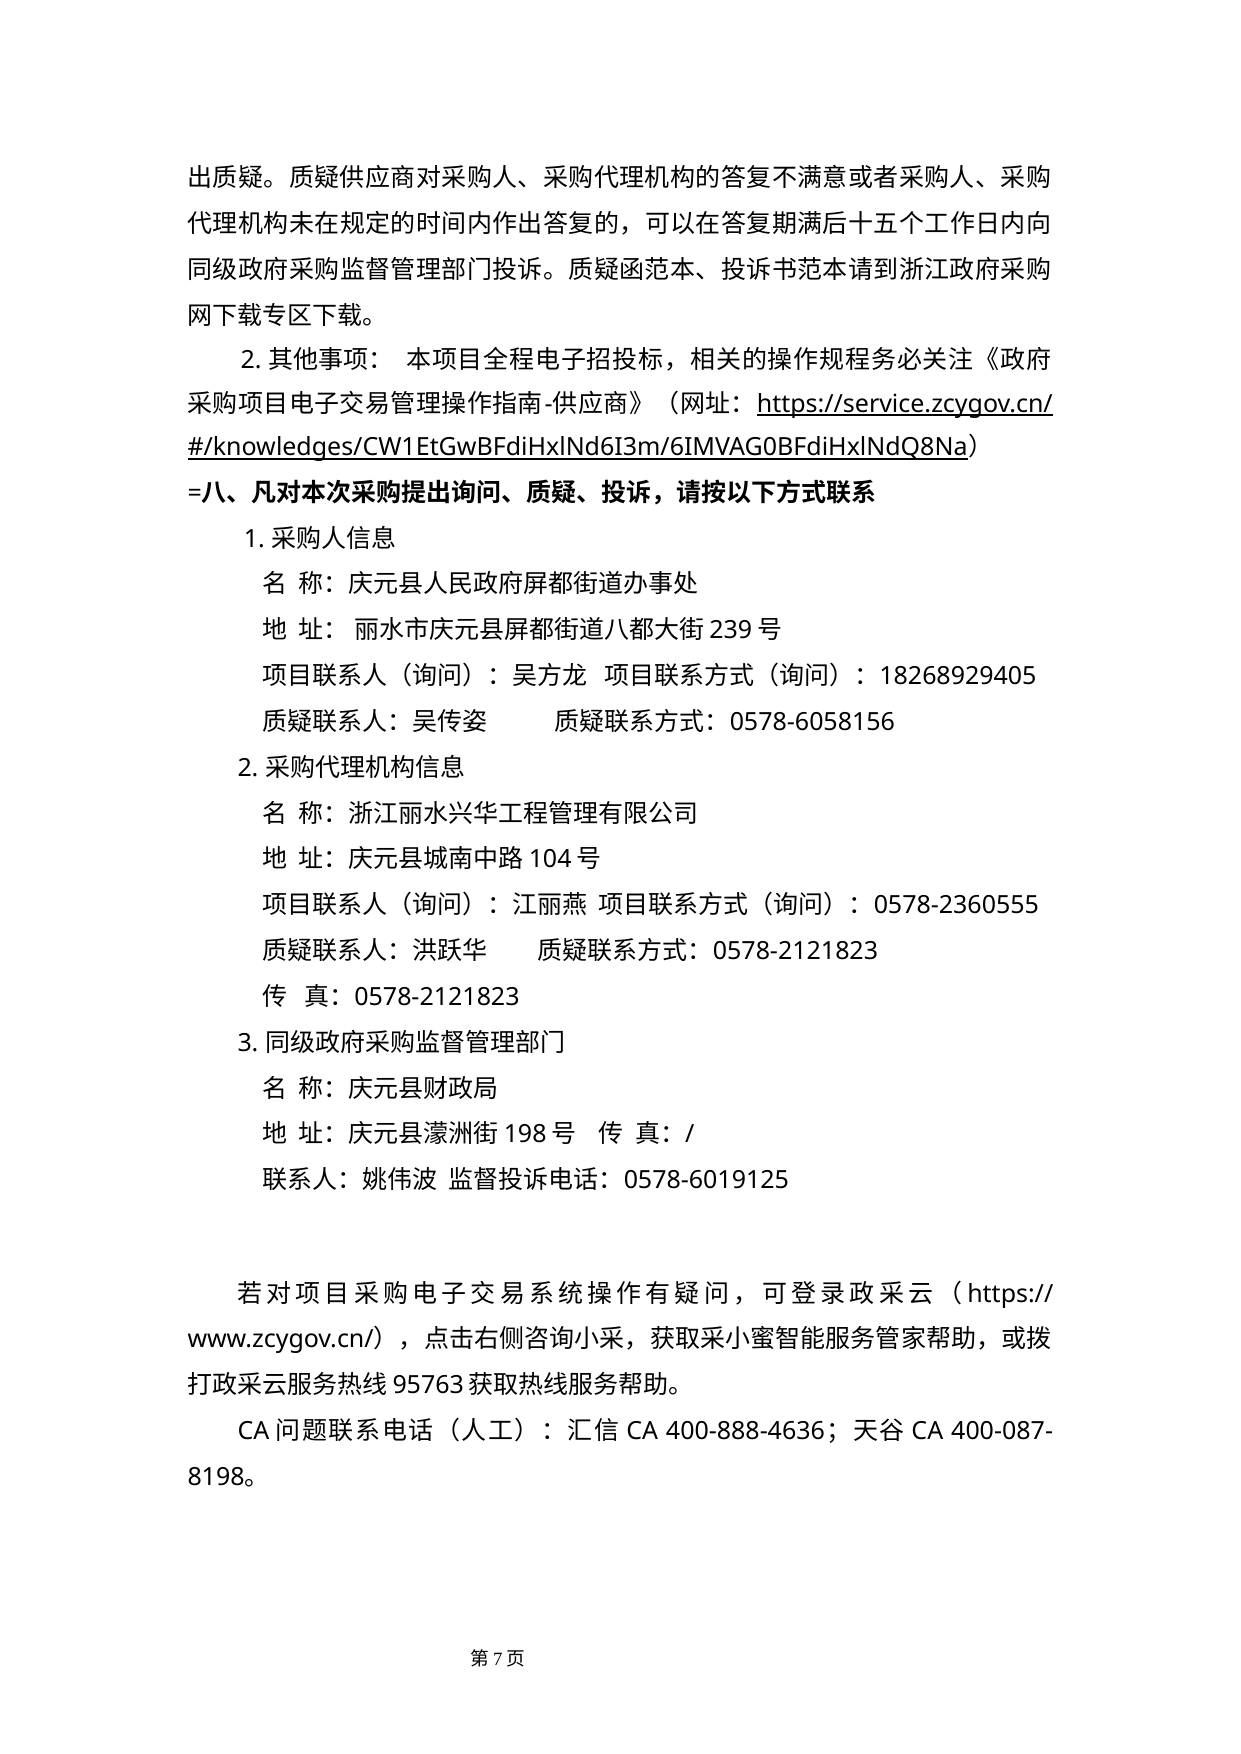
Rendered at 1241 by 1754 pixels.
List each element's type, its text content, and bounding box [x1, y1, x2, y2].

text 项目联系人（询问）：吴方龙 项目联系方式（询问）：18268929405 [187, 648, 1053, 694]
text 名 称：浙江丽水兴华工程管理有限公司 [187, 785, 1053, 831]
text 质疑联系人：洪跃华 质疑联系方式：0578-2121823 [187, 923, 1053, 969]
text 若对项目采购电子交易系统操作有疑问，可登录政采云（https://www.zcygov.cn/），点击右侧咨询小采，获取采小蜜智能服务管家帮助，或拨打政采云服务热线95763获取热线服务帮助。 [187, 1265, 1053, 1403]
text 传 真：0578-2121823 [187, 969, 1053, 1014]
text 质疑联系人：吴传姿 质疑联系方式：0578-6058156 [187, 694, 1053, 739]
text 名 称：庆元县人民政府屏都街道办事处 [187, 556, 1053, 602]
text 项目联系人（询问）：江丽燕 项目联系方式（询问）：0578-2360555 [187, 877, 1053, 923]
text 3. 同级政府采购监督管理部门 [187, 1014, 1053, 1060]
text 地 址： 丽水市庆元县屏都街道八都大街239号 [187, 602, 1053, 648]
text CA问题联系电话（人工）：汇信CA 400-888-4636；天谷CA 400-087-8198。 [187, 1403, 1053, 1494]
text 名 称：庆元县财政局 [187, 1060, 1053, 1106]
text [187, 150, 1053, 333]
text 1. 采购人信息 [187, 510, 1053, 556]
text =八、凡对本次采购提出询问、质疑、投诉，请按以下方式联系 [187, 464, 1053, 510]
text 2. 其他事项： 本项目全程电子招投标，相关的操作规程务必关注《政府采购项目电子交易管理操作指南-供应商》（网址：https://service.zcygov.cn/#/knowledges/CW1EtGwBFdiHxlNd6I3m/6IMVAG0BFdiHxlNdQ8Na） [187, 333, 1053, 464]
text 联系人：姚伟波 监督投诉电话：0578-6019125 [187, 1152, 1053, 1198]
text 2. 采购代理机构信息 [187, 739, 1053, 785]
text 地 址：庆元县濛洲街198号 传 真：/ [187, 1106, 1053, 1152]
text 地 址：庆元县城南中路104号 [187, 831, 1053, 877]
